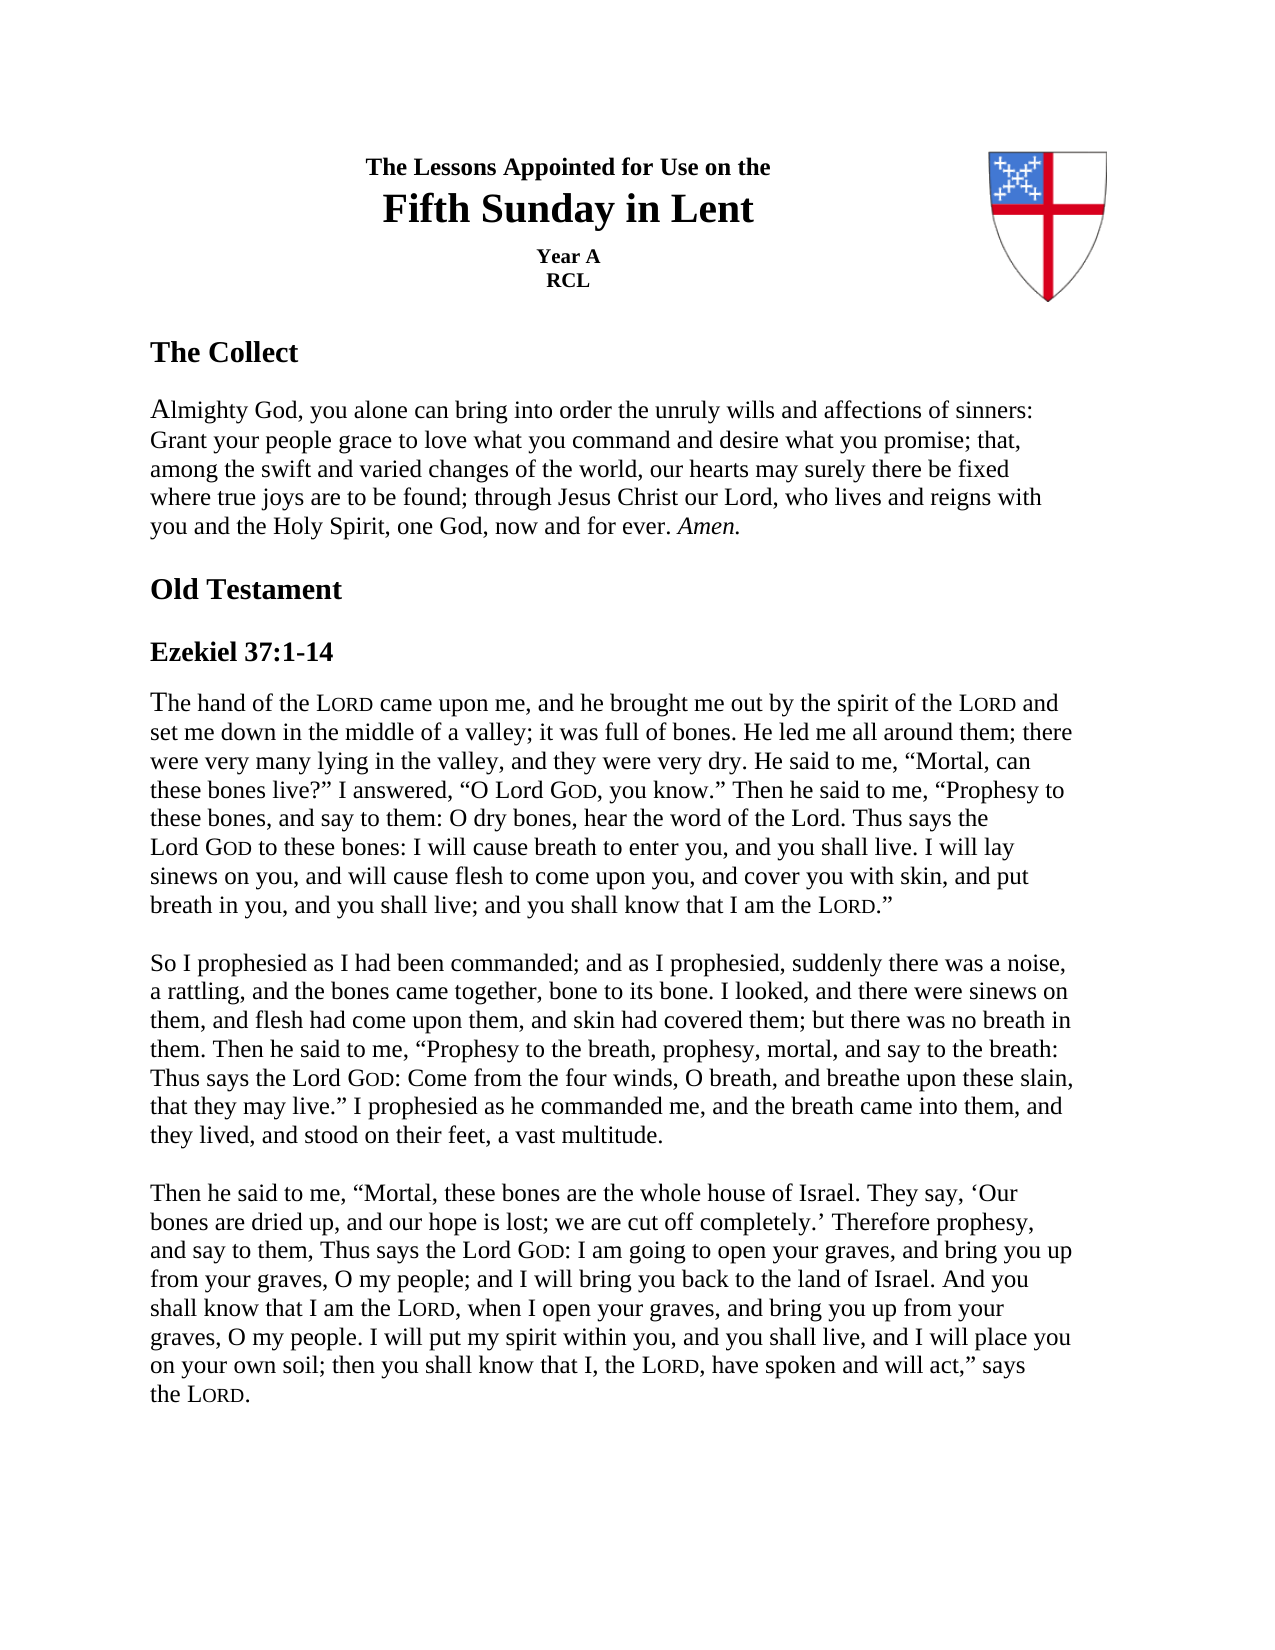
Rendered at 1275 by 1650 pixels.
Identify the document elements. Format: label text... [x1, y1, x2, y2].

text So I prophesied as I had been commanded; and as I prophesied, suddenly there was a noise, a rattling, and the bones came together, bone to its bone. I looked, and there were sinews on them, and flesh had come upon them, and skin had covered them; but there was no breath in them. Then he said to me, “Prophesy to the breath, prophesy, mortal, and say to the breath: Thus says the Lord God: Come from the four winds, O breath, and breathe upon these slain, that they may live.” I prophesied as he commanded me, and the breath came into them, and they lived, and stood on their feet, a vast multitude. [150, 948, 1075, 1149]
text The Collect [150, 334, 1125, 369]
text The hand of the Lord came upon me, and he brought me out by the spirit of the Lord and set me down in the middle of a valley; it was full of bones. He led me all around them; there were very many lying in the valley, and they were very dry. He said to me, “Mortal, can these bones live?” I answered, “O Lord God, you know.” Then he said to me, “Prophesy to these bones, and say to them: O dry bones, hear the word of the Lord. Thus says the Lord God to these bones: I will cause breath to enter you, and you shall live. I will lay sinews on you, and will cause flesh to come upon you, and cover you with skin, and put breath in you, and you shall live; and you shall know that I am the Lord.” [150, 685, 1075, 918]
table_cell Year A RCL [150, 233, 986, 303]
table_cell Fifth Sunday in Lent [150, 182, 986, 233]
text Old Testament [150, 571, 1125, 606]
table_header [986, 150, 1115, 303]
text Then he said to me, “Mortal, these bones are the whole house of Israel. They say, ‘Our bones are dried up, and our hope is lost; we are cut off completely.’ Therefore prophesy, and say to them, Thus says the Lord God: I am going to open your graves, and bring you up from your graves, O my people; and I will bring you back to the land of Israel. And you shall know that I am the Lord, when I open your graves, and bring you up from your graves, O my people. I will put my spirit within you, and you shall live, and I will place you on your own soil; then you shall know that I, the Lord, have spoken and will act,” says the Lord. [150, 1178, 1075, 1408]
text Almighty God, you alone can bring into order the unruly wills and affections of sinners: Grant your people grace to love what you command and desire what you promise; that, among the swift and varied changes of the world, our hearts may surely there be fixed where true joys are to be found; through Jesus Christ our Lord, who lives and reigns with you and the Holy Spirit, one God, now and for ever. Amen. [150, 392, 1075, 540]
text Ezekiel 37:1-14 [150, 635, 1125, 667]
picture [988, 151, 1107, 302]
table_header The Lessons Appointed for Use on the [150, 150, 986, 182]
